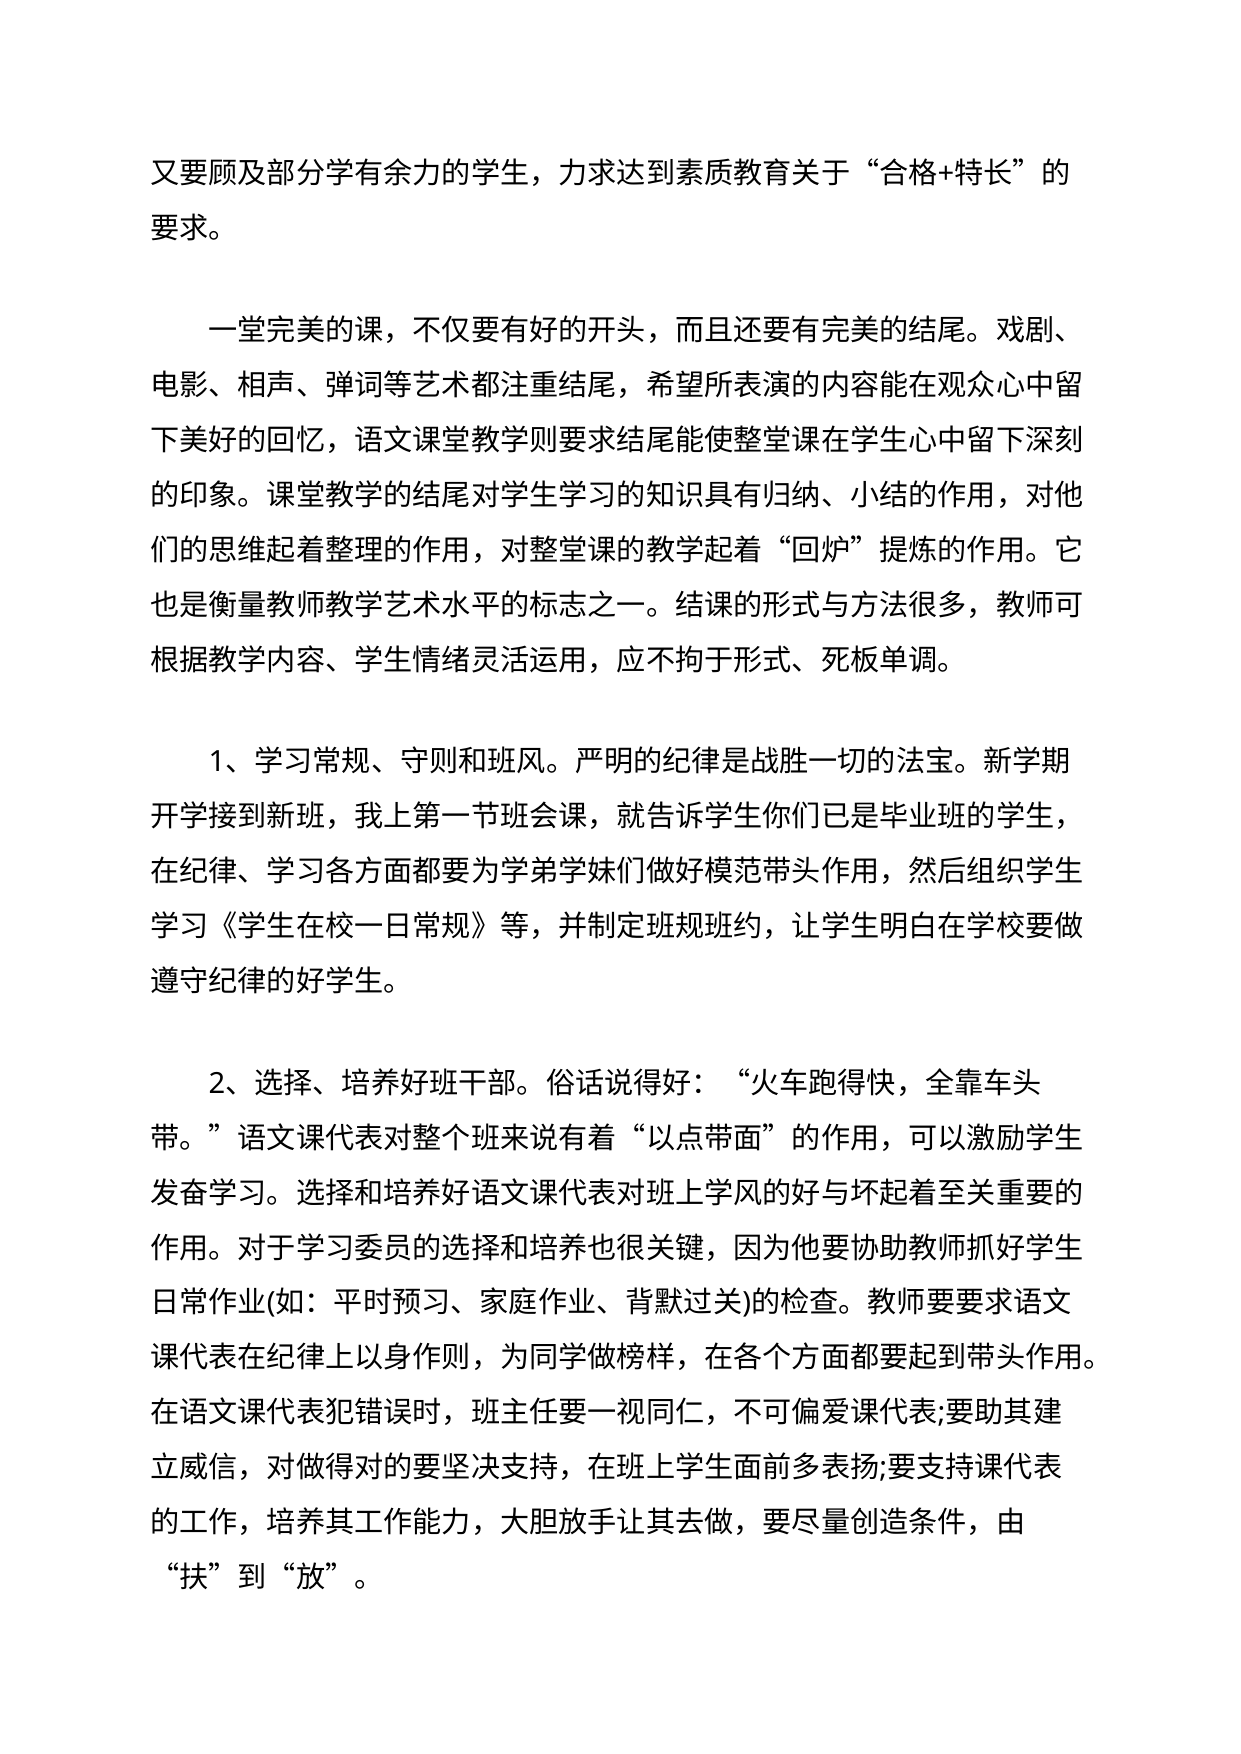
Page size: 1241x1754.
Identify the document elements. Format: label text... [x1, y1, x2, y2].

text 1、学习常规、守则和班风。严明的纪律是战胜一切的法宝。新学期开学接到新班，我上第一节班会课，就告诉学生你们已是毕业班的学生，在纪律、学习各方面都要为学弟学妹们做好模范带头作用，然后组织学生学习《学生在校一日常规》等，并制定班规班约，让学生明白在学校要做遵守纪律的好学生。 [150, 738, 1090, 1000]
text 2、选择、培养好班干部。俗话说得好：“火车跑得快，全靠车头带。”语文课代表对整个班来说有着“以点带面”的作用，可以激励学生发奋学习。选择和培养好语文课代表对班上学风的好与坏起着至关重要的作用。对于学习委员的选择和培养也很关键，因为他要协助教师抓好学生日常作业(如：平时预习、家庭作业、背默过关)的检查。教师要要求语文课代表在纪律上以身作则，为同学做榜样，在各个方面都要起到带头作用。在语文课代表犯错误时，班主任要一视同仁，不可偏爱课代表;要助其建立威信，对做得对的要坚决支持，在班上学生面前多表扬;要支持课代表的工作，培养其工作能力，大胆放手让其去做，要尽量创造条件，由“扶”到“放”。 [150, 1059, 1090, 1596]
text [150, 150, 1090, 247]
text 一堂完美的课，不仅要有好的开头，而且还要有完美的结尾。戏剧、电影、相声、弹词等艺术都注重结尾，希望所表演的内容能在观众心中留下美好的回忆，语文课堂教学则要求结尾能使整堂课在学生心中留下深刻的印象。课堂教学的结尾对学生学习的知识具有归纳、小结的作用，对他们的思维起着整理的作用，对整堂课的教学起着“回炉”提炼的作用。它也是衡量教师教学艺术水平的标志之一。结课的形式与方法很多，教师可根据教学内容、学生情绪灵活运用，应不拘于形式、死板单调。 [150, 307, 1090, 678]
